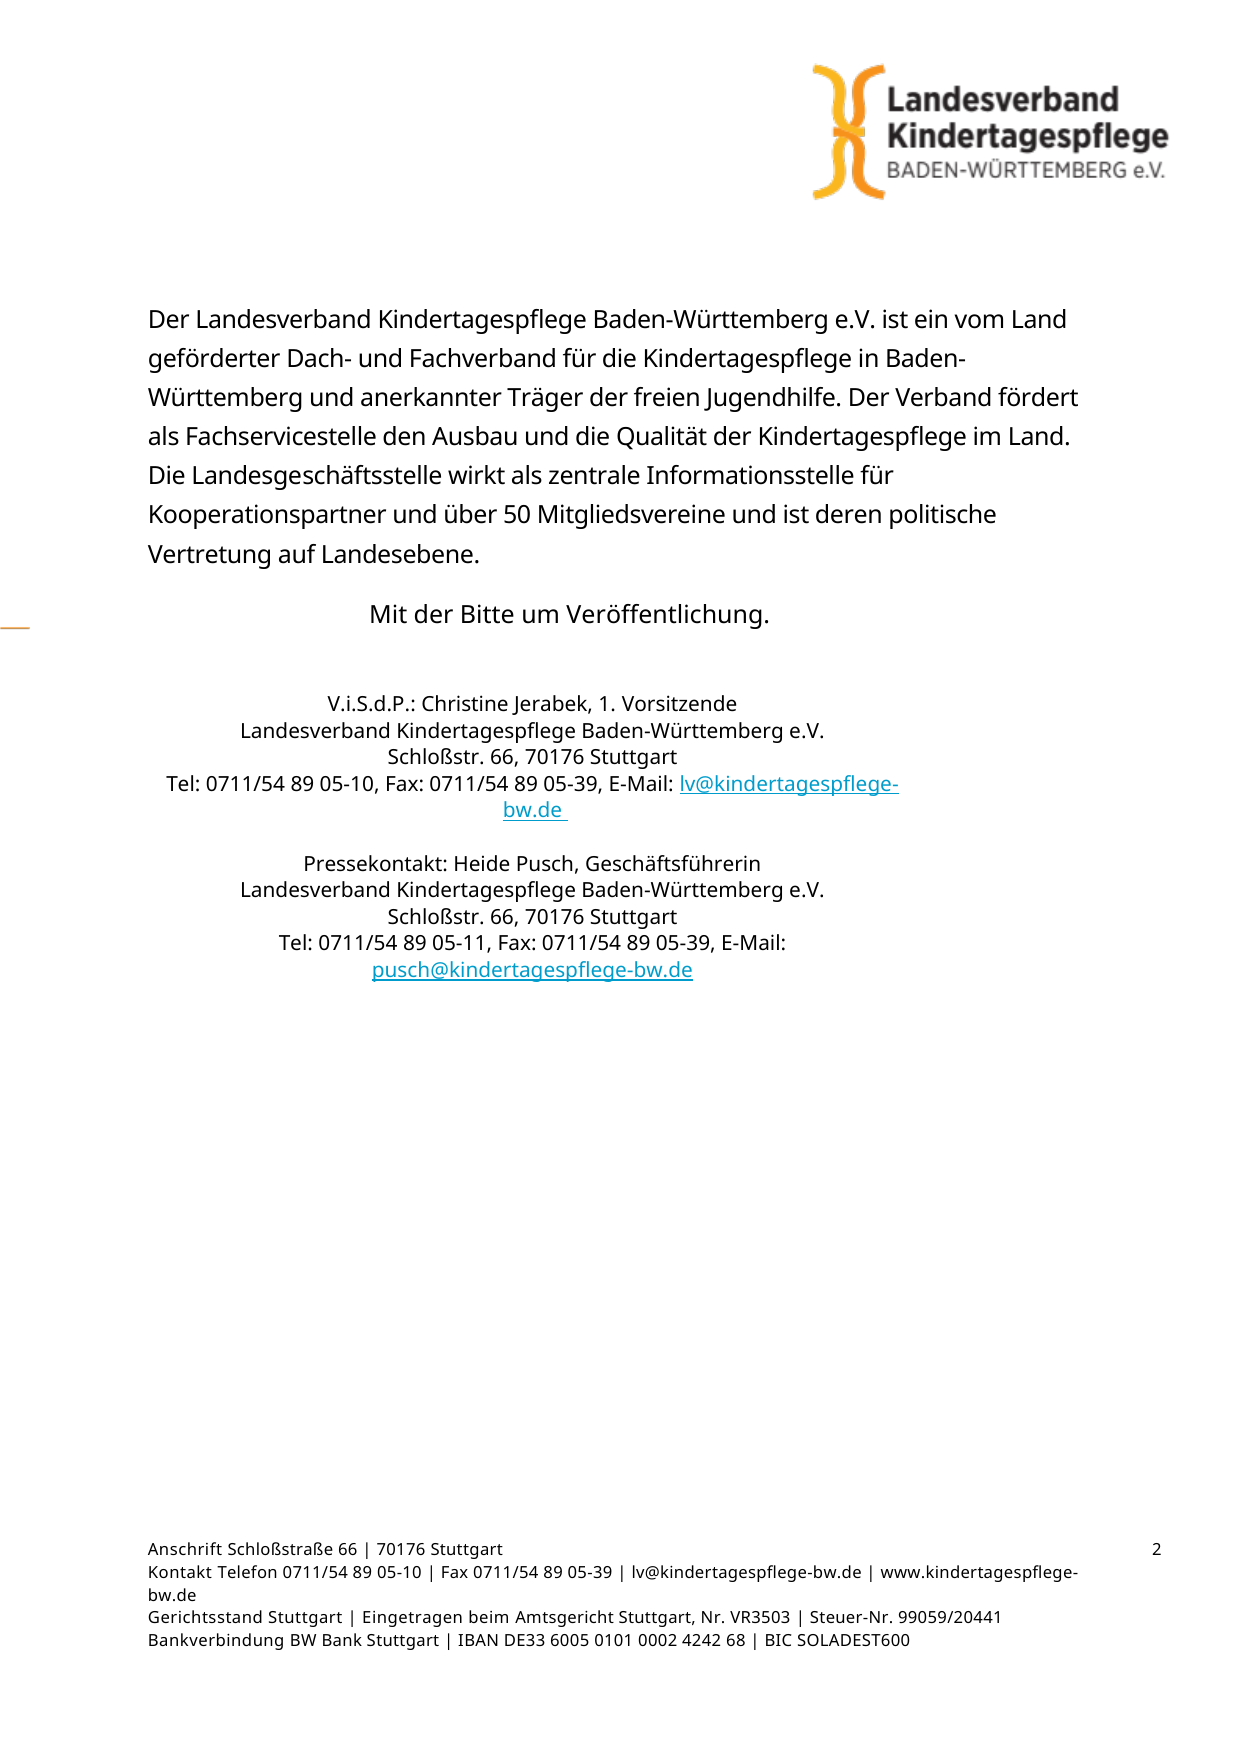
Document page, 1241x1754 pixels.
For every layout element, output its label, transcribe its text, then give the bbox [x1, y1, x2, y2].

text Pressekontakt: Heide Pusch, Geschäftsführerin Landesverband Kindertagespflege Baden-Württemberg e.V. Schloßstr. 66, 70176 Stuttgart Tel: 0711/54 89 05-11, Fax: 0711/54 89 05-39, E-Mail: pusch@kindertagespflege-bw.de [148, 850, 917, 982]
text Mit der Bitte um Veröffentlichung. [295, 596, 1079, 630]
text V.i.S.d.P.: Christine Jerabek, 1. Vorsitzende Landesverband Kindertagespflege Baden-Württemberg e.V. Schloßstr. 66, 70176 Stuttgart Tel: 0711/54 89 05-10, Fax: 0711/54 89 05-39, E-Mail: lv@kindertagespflege-bw.de [148, 690, 917, 823]
text Der Landesverband Kindertagespflege Baden-Württemberg e.V. ist ein vom Land geförderter Dach- und Fachverband für die Kindertagespflege in Baden-Württemberg und anerkannter Träger der freien Jugendhilfe. Der Verband fördert als Fachservicestelle den Ausbau und die Qualität der Kindertagespflege im Land. Die Landesgeschäftsstelle wirkt als zentrale Informationsstelle für Kooperationspartner und über 50 Mitgliedsvereine und ist deren politische Vertretung auf Landesebene. [148, 301, 1079, 570]
